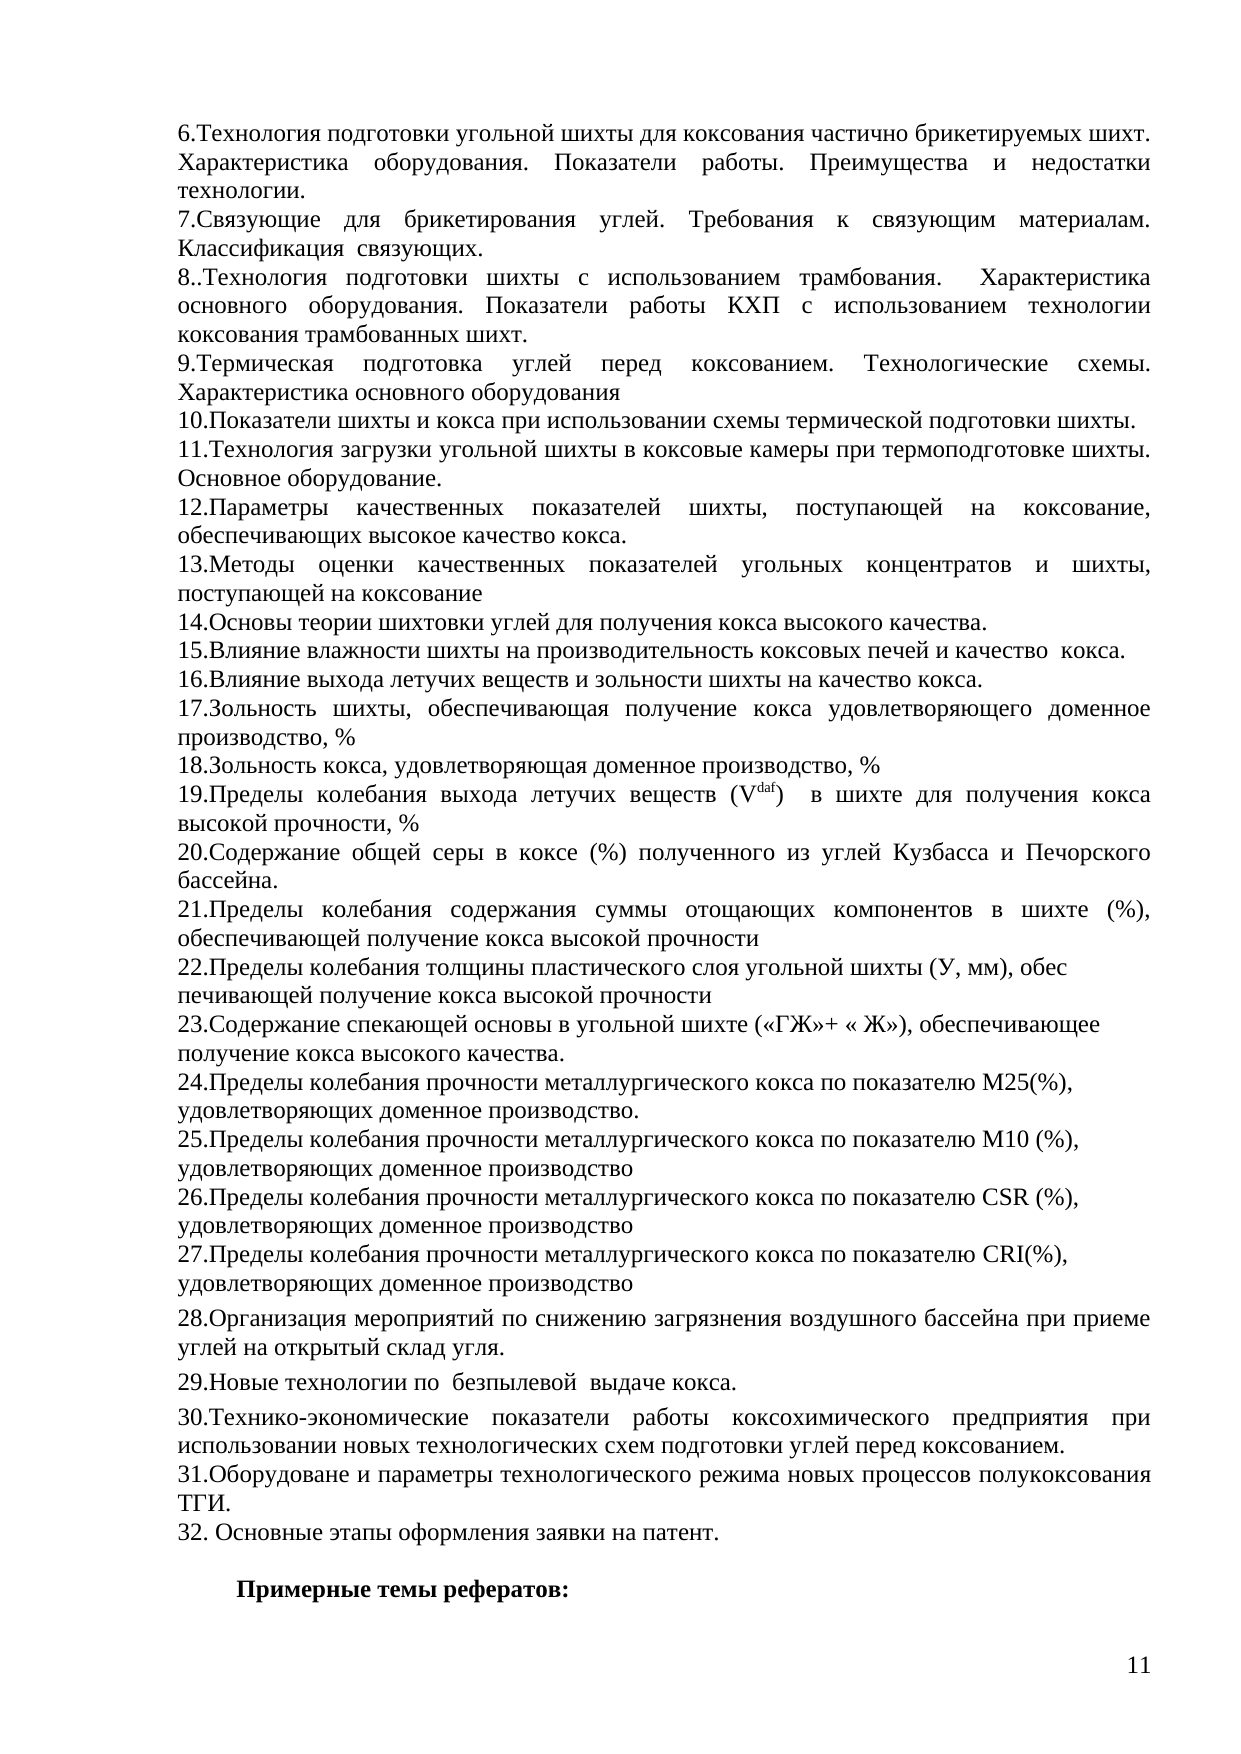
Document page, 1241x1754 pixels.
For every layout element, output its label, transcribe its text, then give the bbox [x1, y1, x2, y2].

text 21.Пределы колебания содержания суммы отощающих компонентов в шихте (%), обеспечивающей получение кокса высокой прочности [177, 894, 1152, 952]
text 6.Технология подготовки угольной шихты для коксования частично брикетируемых шихт. Характеристика оборудования. Показатели работы. Преимущества и недостатки технологии. [177, 118, 1152, 204]
text 32. Основные этапы оформления заявки на патент. [177, 1517, 1152, 1546]
text 9.Термическая подготовка углей перед коксованием. Технологические схемы. Характеристика основного оборудования [177, 348, 1152, 406]
text 8..Технология подготовки шихты с использованием трамбования. Характеристика основного оборудования. Показатели работы КХП с использованием технологии коксования трамбованных шихт. [177, 262, 1152, 348]
text 13.Методы оценки качественных показателей угольных концентратов и шихты, поступающей на коксование [177, 549, 1152, 607]
text 15.Влияние влажности шихты на производительность коксовых печей и качество кокса. [177, 636, 1152, 664]
text 20.Содержание общей серы в коксе (%) полученного из углей Кузбасса и Печорского бассейна. [177, 837, 1152, 894]
text 16.Влияние выхода летучих веществ и зольности шихты на качество кокса. [177, 664, 1152, 693]
text 18.Зольность кокса, удовлетворяющая доменное производство, % [177, 751, 1152, 779]
text Примерные темы рефератов: [177, 1574, 1152, 1603]
text 28.Организация мероприятий по снижению загрязнения воздушного бассейна при приеме углей на открытый склад угля. [177, 1303, 1152, 1361]
text 12.Параметры качественных показателей шихты, поступающей на коксование, обеспечивающих высокое качество кокса. [177, 492, 1152, 549]
text 19.Пределы колебания выхода летучих веществ (Vdaf) в шихте для получения кокса высокой прочности, % [177, 779, 1152, 837]
text 7.Связующие для брикетирования углей. Требования к связующим материалам. Классификация связующих. [177, 204, 1152, 262]
text 25.Пределы колебания прочности металлургического кокса по показателю М10 (%), удовлетворяющих доменное производство [177, 1124, 1152, 1182]
text 10.Показатели шихты и кокса при использовании схемы термической подготовки шихты. [177, 406, 1152, 434]
text 30.Технико-экономические показатели работы коксохимического предприятия при использовании новых технологических схем подготовки углей перед коксованием. [177, 1402, 1152, 1459]
text 22.Пределы колебания толщины пластического слоя угольной шихты (У, мм), обес [177, 952, 1152, 981]
text 27.Пределы колебания прочности металлургического кокса по показателю CRI(%), удовлетворяющих доменное производство [177, 1239, 1152, 1297]
text печивающей получение кокса высокой прочности [177, 981, 1152, 1009]
text 14.Основы теории шихтовки углей для получения кокса высокого качества. [177, 607, 1152, 636]
text 29.Новые технологии по безпылевой выдаче кокса. [177, 1367, 1152, 1396]
text 24.Пределы колебания прочности металлургического кокса по показателю М25(%), удовлетворяющих доменное производство. [177, 1067, 1152, 1124]
text 17.Зольность шихты, обеспечивающая получение кокса удовлетворяющего доменное производство, % [177, 693, 1152, 751]
text 31.Оборудоване и параметры технологического режима новых процессов полукоксования ТГИ. [177, 1459, 1152, 1517]
text 26.Пределы колебания прочности металлургического кокса по показателю CSR (%), удовлетворяющих доменное производство [177, 1182, 1152, 1239]
text 11.Технология загрузки угольной шихты в коксовые камеры при термоподготовке шихты. Основное оборудование. [177, 434, 1152, 492]
text 23.Содержание спекающей основы в угольной шихте («ГЖ»+ « Ж»), обеспечивающее получение кокса высокого качества. [177, 1009, 1152, 1067]
